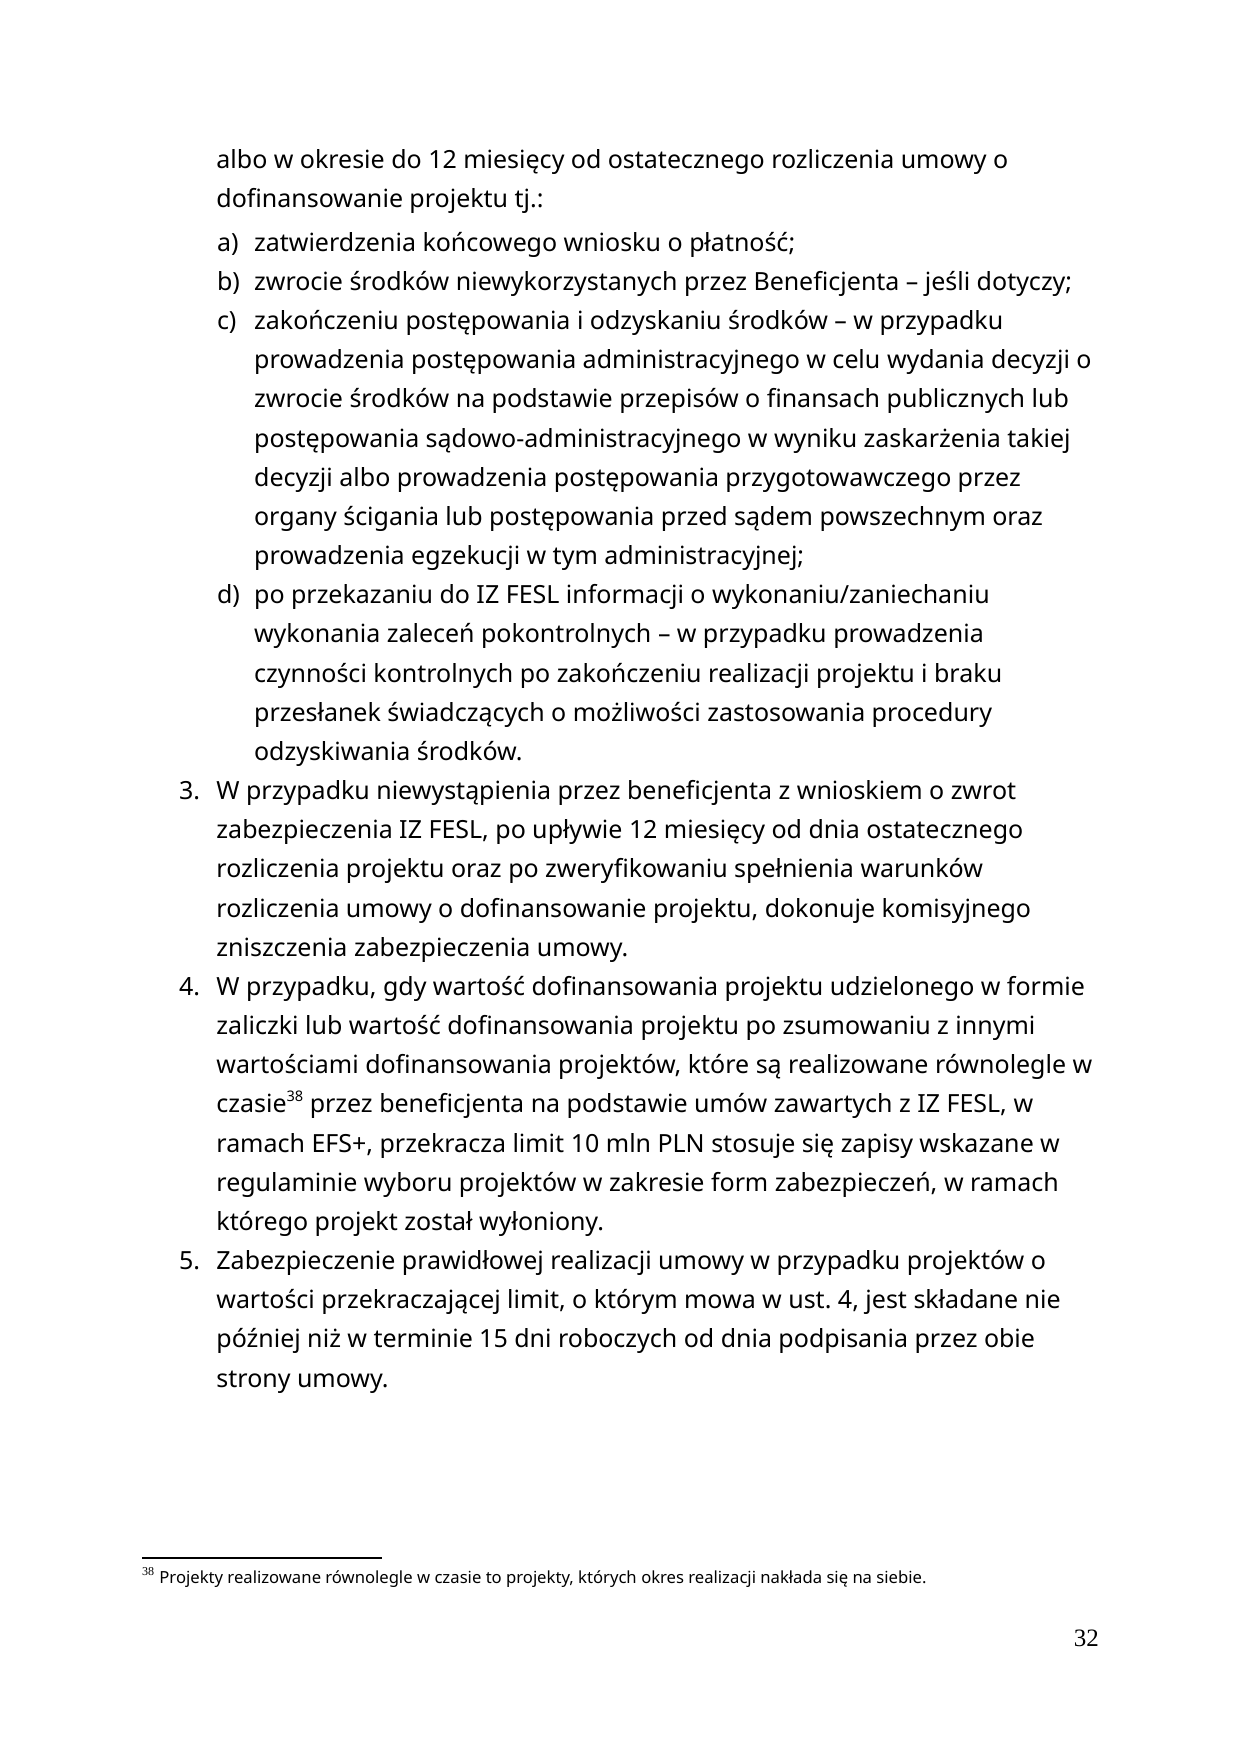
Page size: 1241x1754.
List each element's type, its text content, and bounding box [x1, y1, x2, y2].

text b) zwrocie środków niewykorzystanych przez Beneficjenta – jeśli dotyczy; [217, 264, 1098, 298]
text 3. W przypadku niewystąpienia przez beneficjenta z wnioskiem o zwrot zabezpieczenia IZ FESL, po upływie 12 miesięcy od dnia ostatecznego rozliczenia projektu oraz po zweryfikowaniu spełnienia warunków rozliczenia umowy o dofinansowanie projektu, dokonuje komisyjnego zniszczenia zabezpieczenia umowy. [179, 773, 1098, 963]
text d) po przekazaniu do IZ FESL informacji o wykonaniu/zaniechaniu wykonania zaleceń pokontrolnych – w przypadku prowadzenia czynności kontrolnych po zakończeniu realizacji projektu i braku przesłanek świadczących o możliwości zastosowania procedury odzyskiwania środków. [217, 577, 1098, 768]
text 5. Zabezpieczenie prawidłowej realizacji umowy w przypadku projektów o wartości przekraczającej limit, o którym mowa w ust. 4, jest składane nie później niż w terminie 15 dni roboczych od dnia podpisania przez obie strony umowy. [179, 1243, 1098, 1394]
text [179, 142, 1098, 215]
text 4. W przypadku, gdy wartość dofinansowania projektu udzielonego w formie zaliczki lub wartość dofinansowania projektu po zsumowaniu z innymi wartościami dofinansowania projektów, które są realizowane równolegle w czasie przez beneficjenta na podstawie umów zawartych z IZ FESL, w ramach EFS+, przekracza limit 10 mln PLN stosuje się zapisy wskazane w regulaminie wyboru projektów w zakresie form zabezpieczeń, w ramach którego projekt został wyłoniony. [179, 969, 1098, 1238]
text a) zatwierdzenia końcowego wniosku o płatność; [217, 224, 1098, 258]
text c) zakończeniu postępowania i odzyskaniu środków – w przypadku prowadzenia postępowania administracyjnego w celu wydania decyzji o zwrocie środków na podstawie przepisów o finansach publicznych lub postępowania sądowo-administracyjnego w wyniku zaskarżenia takiej decyzji albo prowadzenia postępowania przygotowawczego przez organy ścigania lub postępowania przed sądem powszechnym oraz prowadzenia egzekucji w tym administracyjnej; [217, 303, 1098, 572]
